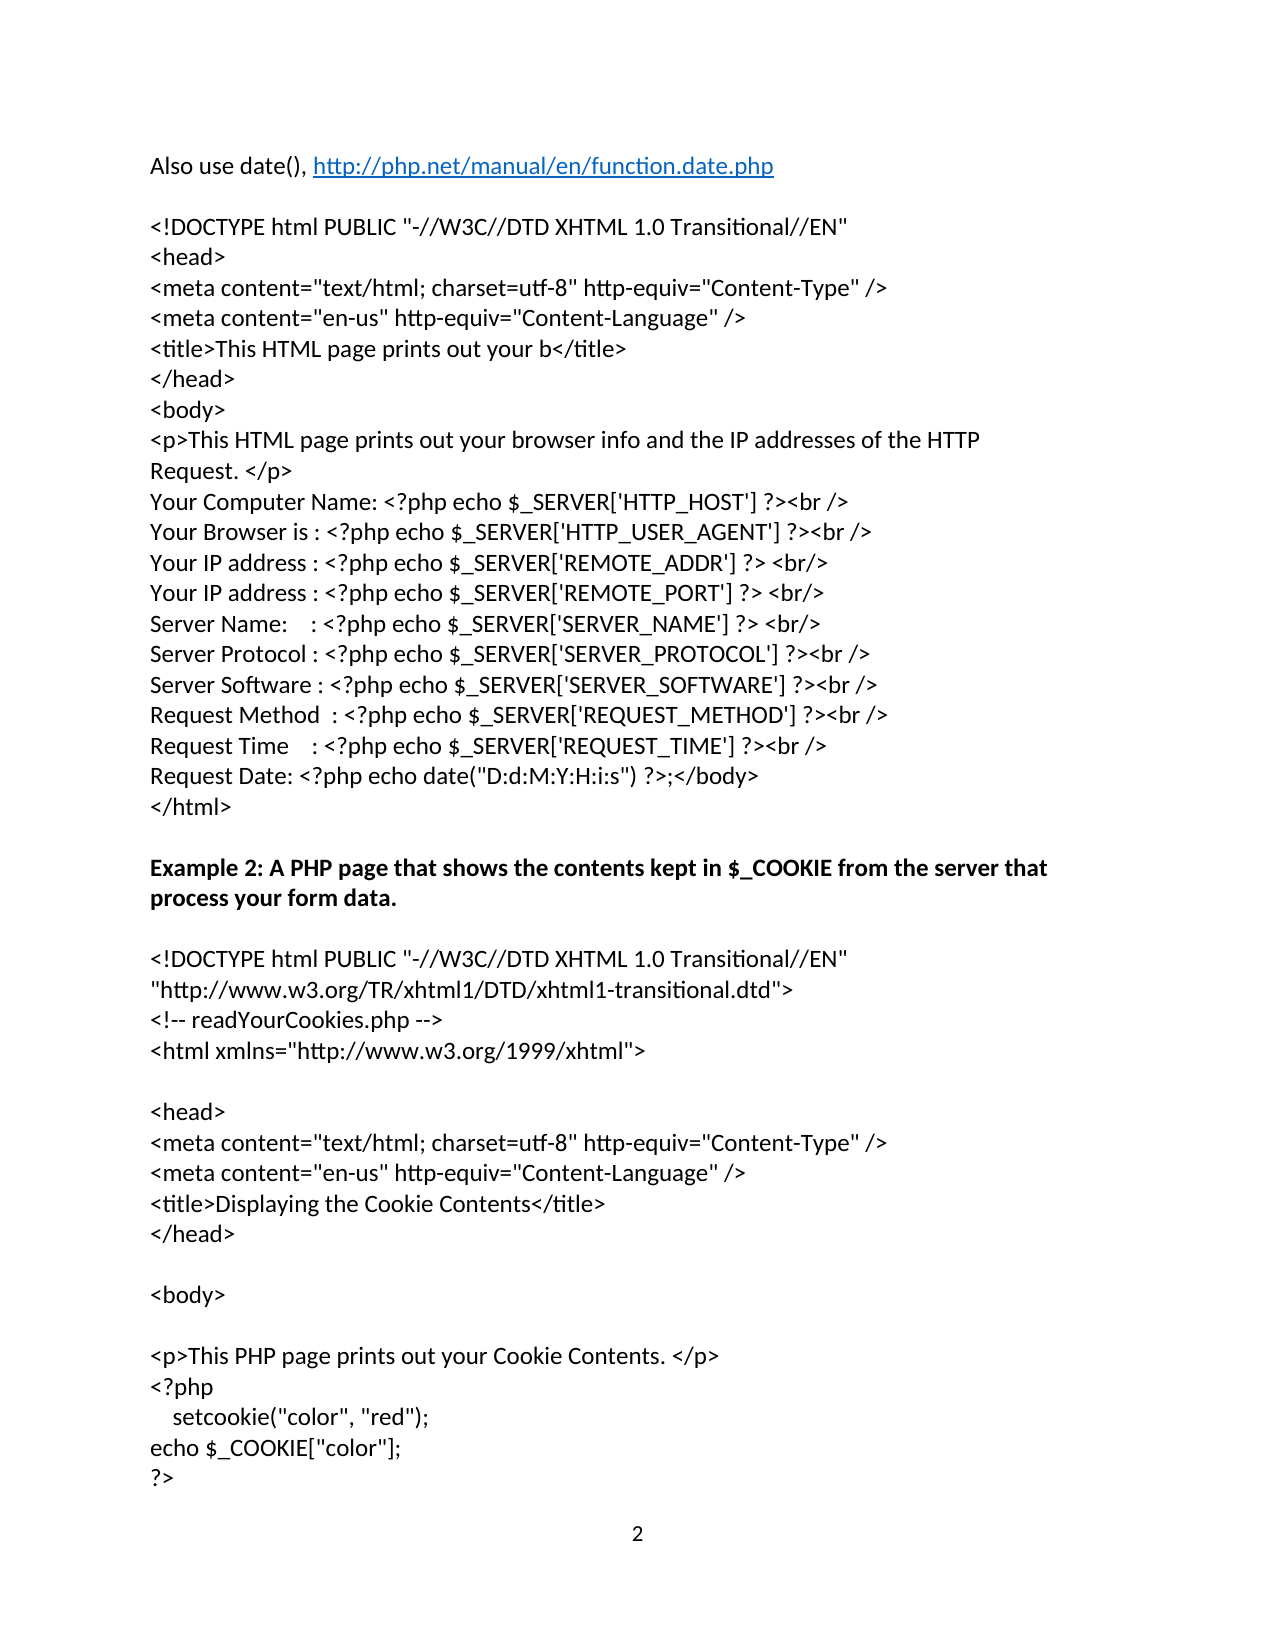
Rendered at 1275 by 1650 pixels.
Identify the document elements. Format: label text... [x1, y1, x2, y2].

text <p>This HTML page prints out your browser info and the IP addresses of the HTTP [150, 425, 1125, 455]
text <body> [150, 394, 1125, 425]
text <head> [150, 1096, 1125, 1127]
text <!DOCTYPE html PUBLIC "-//W3C//DTD XHTML 1.0 Transitional//EN" "http://www.w3.org/TR/xhtml1/DTD/xhtml1-transitional.dtd"> [150, 943, 1125, 1004]
text <title>Displaying the Cookie Contents</title> [150, 1188, 1125, 1218]
text </html> [150, 791, 1125, 821]
text <meta content="text/html; charset=utf-8" http-equiv="Content-Type" /> [150, 1127, 1125, 1157]
text <p>This PHP page prints out your Cookie Contents. </p> [150, 1340, 1125, 1371]
text Example 2: A PHP page that shows the contents kept in $_COOKIE from the server that process your form data. [150, 852, 1125, 913]
text <head> [150, 242, 1125, 272]
text <body> [150, 1279, 1125, 1310]
text </head> [150, 364, 1125, 394]
text <meta content="text/html; charset=utf-8" http-equiv="Content-Type" /> [150, 272, 1125, 303]
text <html xmlns="http://www.w3.org/1999/xhtml"> [150, 1035, 1125, 1066]
text <!DOCTYPE html PUBLIC "-//W3C//DTD XHTML 1.0 Transitional//EN" [150, 211, 1125, 242]
text <?php [150, 1371, 1125, 1401]
text Server Protocol : <?php echo $_SERVER['SERVER_PROTOCOL'] ?><br /> [150, 638, 1125, 669]
text Request Time : <?php echo $_SERVER['REQUEST_TIME'] ?><br /> [150, 730, 1125, 760]
text echo $_COOKIE["color"]; [150, 1432, 1125, 1462]
text Request Date: <?php echo date("D:d:M:Y:H:i:s") ?>;</body> [150, 760, 1125, 791]
text Your Browser is : <?php echo $_SERVER['HTTP_USER_AGENT'] ?><br /> [150, 516, 1125, 547]
text setcookie("color", "red"); [150, 1401, 1125, 1432]
text <title>This HTML page prints out your b</title> [150, 333, 1125, 364]
text Server Software : <?php echo $_SERVER['SERVER_SOFTWARE'] ?><br /> [150, 669, 1125, 699]
text Your IP address : <?php echo $_SERVER['REMOTE_ADDR'] ?> <br/> [150, 547, 1125, 577]
text ?> [150, 1462, 1125, 1493]
text <!-- readYourCookies.php --> [150, 1004, 1125, 1035]
text Your IP address : <?php echo $_SERVER['REMOTE_PORT'] ?> <br/> [150, 577, 1125, 608]
text <meta content="en-us" http-equiv="Content-Language" /> [150, 1157, 1125, 1188]
text Server Name: : <?php echo $_SERVER['SERVER_NAME'] ?> <br/> [150, 608, 1125, 638]
text </head> [150, 1218, 1125, 1249]
text <meta content="en-us" http-equiv="Content-Language" /> [150, 303, 1125, 333]
text Request Method : <?php echo $_SERVER['REQUEST_METHOD'] ?><br /> [150, 699, 1125, 730]
text Also use date(), http://php.net/manual/en/function.date.php [150, 150, 1125, 181]
text Request. </p> [150, 455, 1125, 486]
text Your Computer Name: <?php echo $_SERVER['HTTP_HOST'] ?><br /> [150, 486, 1125, 516]
